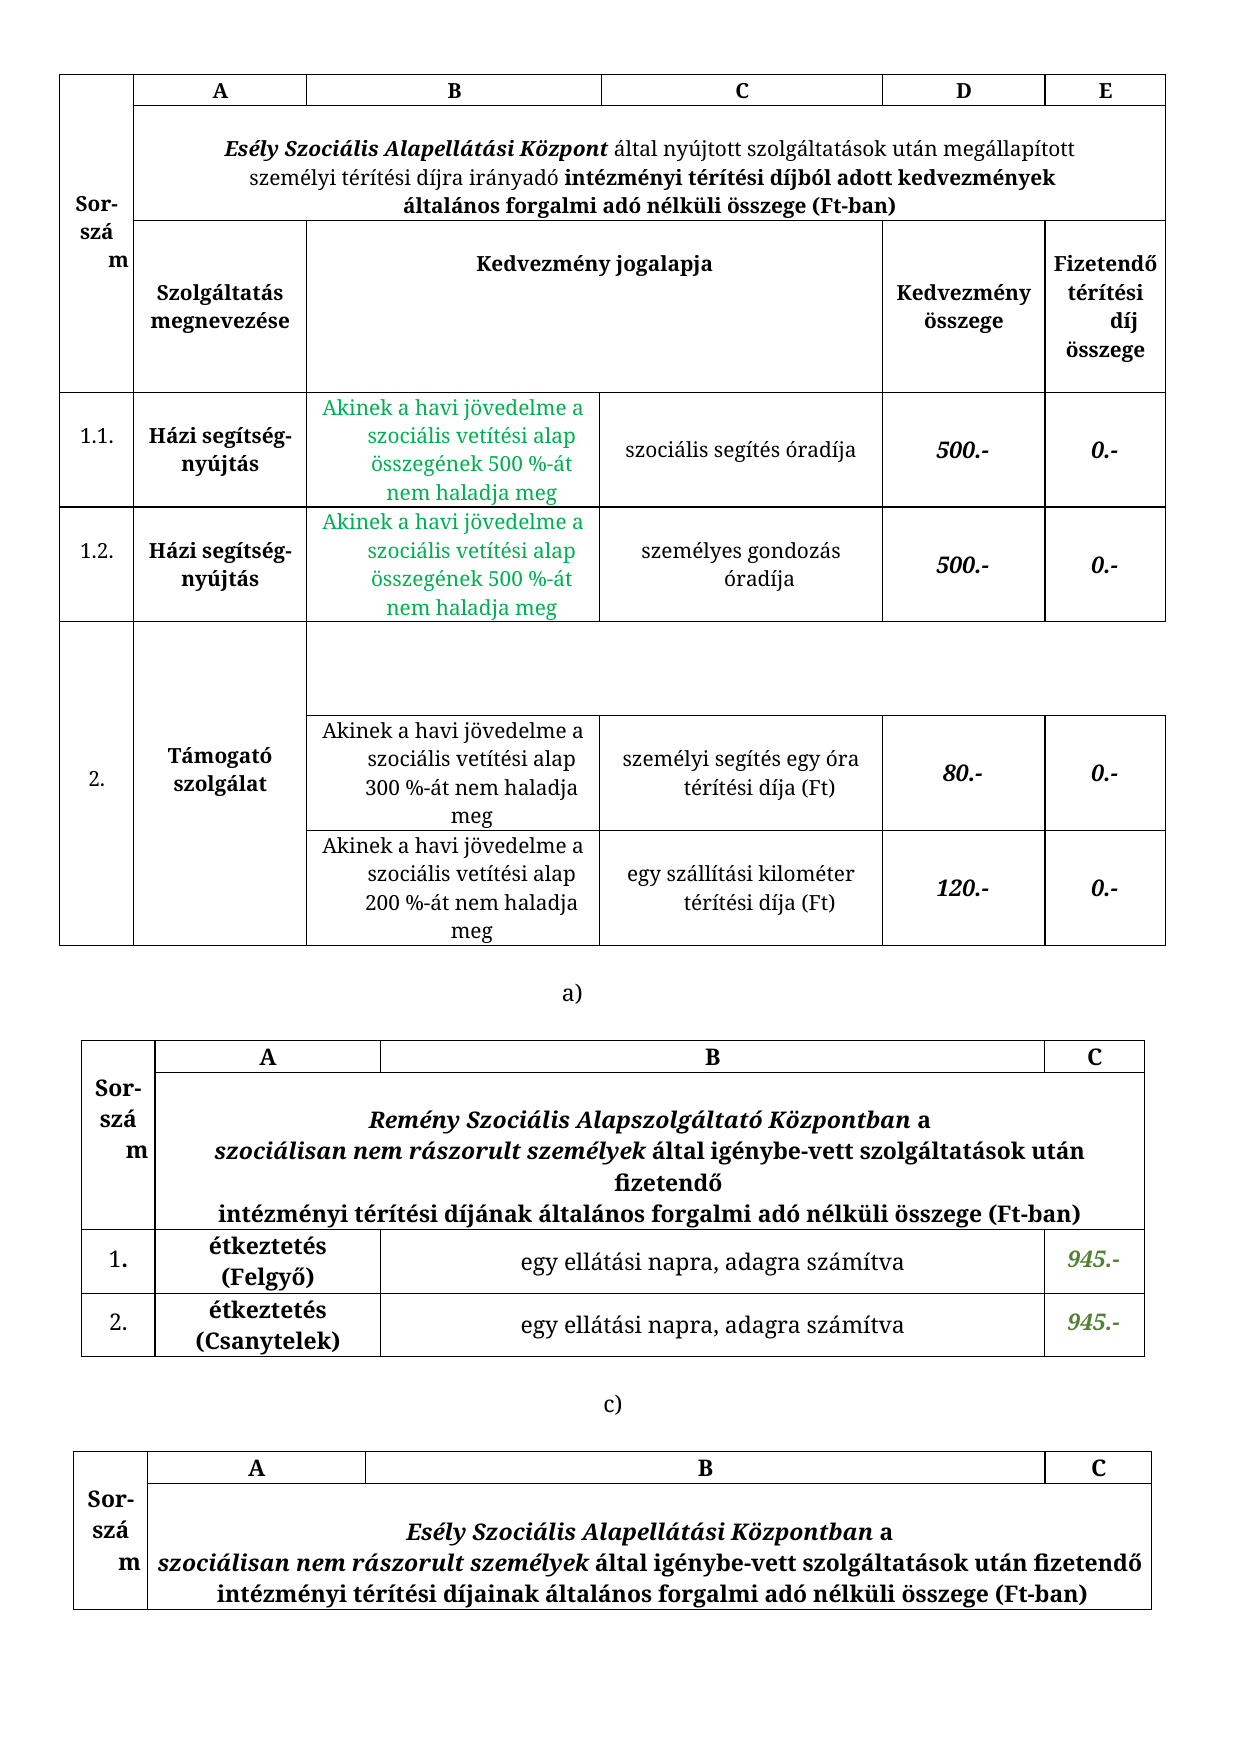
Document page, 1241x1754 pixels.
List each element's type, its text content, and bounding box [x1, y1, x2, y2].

table_cell Akinek a havi jövedelme a szociális vetítési alap összegének 500 %-át nem haladja meg [307, 508, 599, 621]
table_header B [366, 1452, 1044, 1483]
table_cell személyi segítés egy óra térítési díja (Ft) [600, 716, 882, 830]
table_cell Akinek a havi jövedelme a szociális vetítési alap 300 %-át nem haladja meg [307, 716, 599, 830]
table_cell egy ellátási napra, adagra számítva [381, 1230, 1044, 1293]
table_header C [1045, 1041, 1144, 1072]
table_header E [1046, 75, 1165, 105]
table_cell személyes gondozás óradíja [600, 508, 882, 621]
table_cell Házi segítség- nyújtás [134, 508, 306, 621]
table_header D [883, 75, 1044, 105]
table_cell étkeztetés (Felgyő) [156, 1230, 380, 1293]
table_cell 2. [60, 622, 133, 945]
table_cell Fizetendő térítési díj összege [1046, 221, 1165, 392]
table_cell szociális segítés óradíja [600, 393, 882, 506]
table_cell Támogató szolgálat [134, 622, 306, 945]
text a) [22, 977, 1122, 1008]
table_cell Kedvezmény jogalapja [307, 221, 882, 392]
table_cell 1. [82, 1230, 154, 1293]
table_cell Szolgáltatás megnevezése [134, 221, 306, 392]
table_cell 0.- [1046, 831, 1165, 945]
table_cell 2. [82, 1294, 154, 1356]
table_header A [148, 1452, 365, 1483]
table_cell Házi segítség- nyújtás [134, 393, 306, 506]
table_header B [307, 75, 601, 105]
table_cell 945.- [1045, 1294, 1144, 1356]
table_cell egy szállítási kilométer térítési díja (Ft) [600, 831, 882, 945]
table_header B [381, 1041, 1044, 1072]
table_header Sor- szám [74, 1452, 147, 1609]
table_cell Esély Szociális Alapellátási Központban a szociálisan nem rászorult személyek által igénybe-vett szolgáltatások után fizetendő intézményi térítési díjainak általános forgalmi adó nélküli összege (Ft-ban) [148, 1484, 1151, 1609]
table_cell étkeztetés (Csanytelek) [156, 1294, 380, 1356]
table_header Sor- szám [60, 75, 133, 392]
table_header C [1046, 1452, 1151, 1483]
table_cell Akinek a havi jövedelme a szociális vetítési alap 200 %-át nem haladja meg [307, 831, 599, 945]
table_cell 500.- [883, 393, 1044, 506]
table_header Sor- szám [82, 1041, 154, 1229]
table_cell 500.- [883, 508, 1044, 621]
table_cell egy ellátási napra, adagra számítva [381, 1294, 1044, 1356]
table_cell Kedvezmény összege [883, 221, 1044, 392]
table_header C [602, 75, 882, 105]
table_header A [134, 75, 306, 105]
table_cell 0.- [1046, 716, 1165, 830]
table_cell Esély Szociális Alapellátási Központ által nyújtott szolgáltatások után megállapított személyi térítési díjra irányadó intézményi térítési díjból adott kedvezmények általános forgalmi adó nélküli összege (Ft-ban) [134, 106, 1165, 220]
table_header A [156, 1041, 380, 1072]
table_cell 80.- [883, 716, 1044, 830]
text c) [103, 1388, 1122, 1420]
table_cell 945.- [1045, 1230, 1144, 1293]
table_cell Akinek a havi jövedelme a szociális vetítési alap összegének 500 %-át nem haladja meg [307, 393, 599, 506]
table_cell 0.- [1046, 508, 1165, 621]
table_cell Remény Szociális Alapszolgáltató Központban a szociálisan nem rászorult személyek által igénybe-vett szolgáltatások után fizetendő intézményi térítési díjának általános forgalmi adó nélküli összege (Ft-ban) [156, 1073, 1144, 1229]
table_cell 1.2. [60, 508, 133, 621]
table_cell 0.- [1046, 393, 1165, 506]
table_cell 1.1. [60, 393, 133, 506]
table_cell 120.- [883, 831, 1044, 945]
